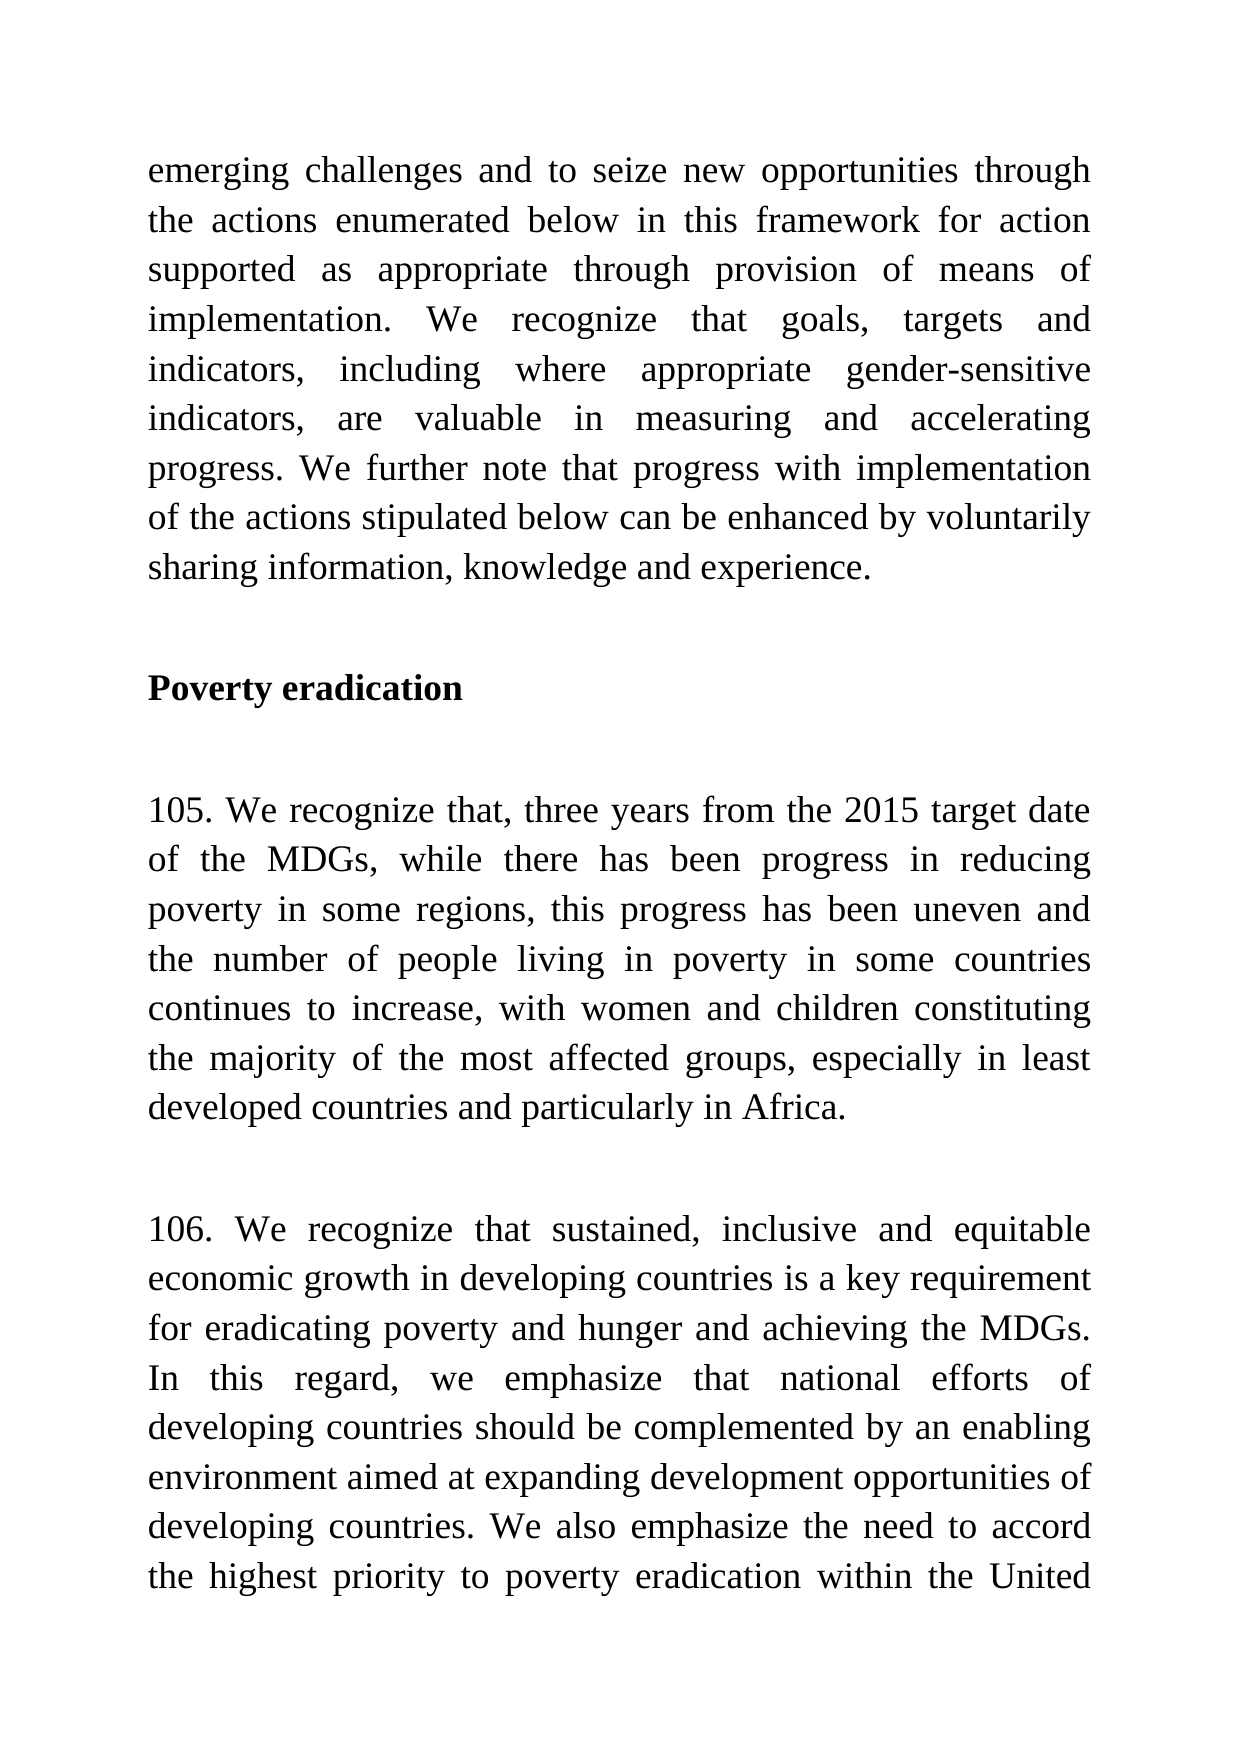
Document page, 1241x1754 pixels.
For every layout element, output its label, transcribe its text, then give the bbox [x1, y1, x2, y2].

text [148, 1206, 1092, 1596]
text 105. We recognize that, three years from the 2015 target date of the MDGs, while there has been progress in reducing poverty in some regions, this progress has been uneven and the number of people living in poverty in some countries continues to increase, with women and children constituting the majority of the most affected groups, especially in least developed countries and particularly in Africa. [148, 787, 1092, 1128]
text Poverty eradication [148, 666, 1092, 709]
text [148, 148, 1092, 587]
